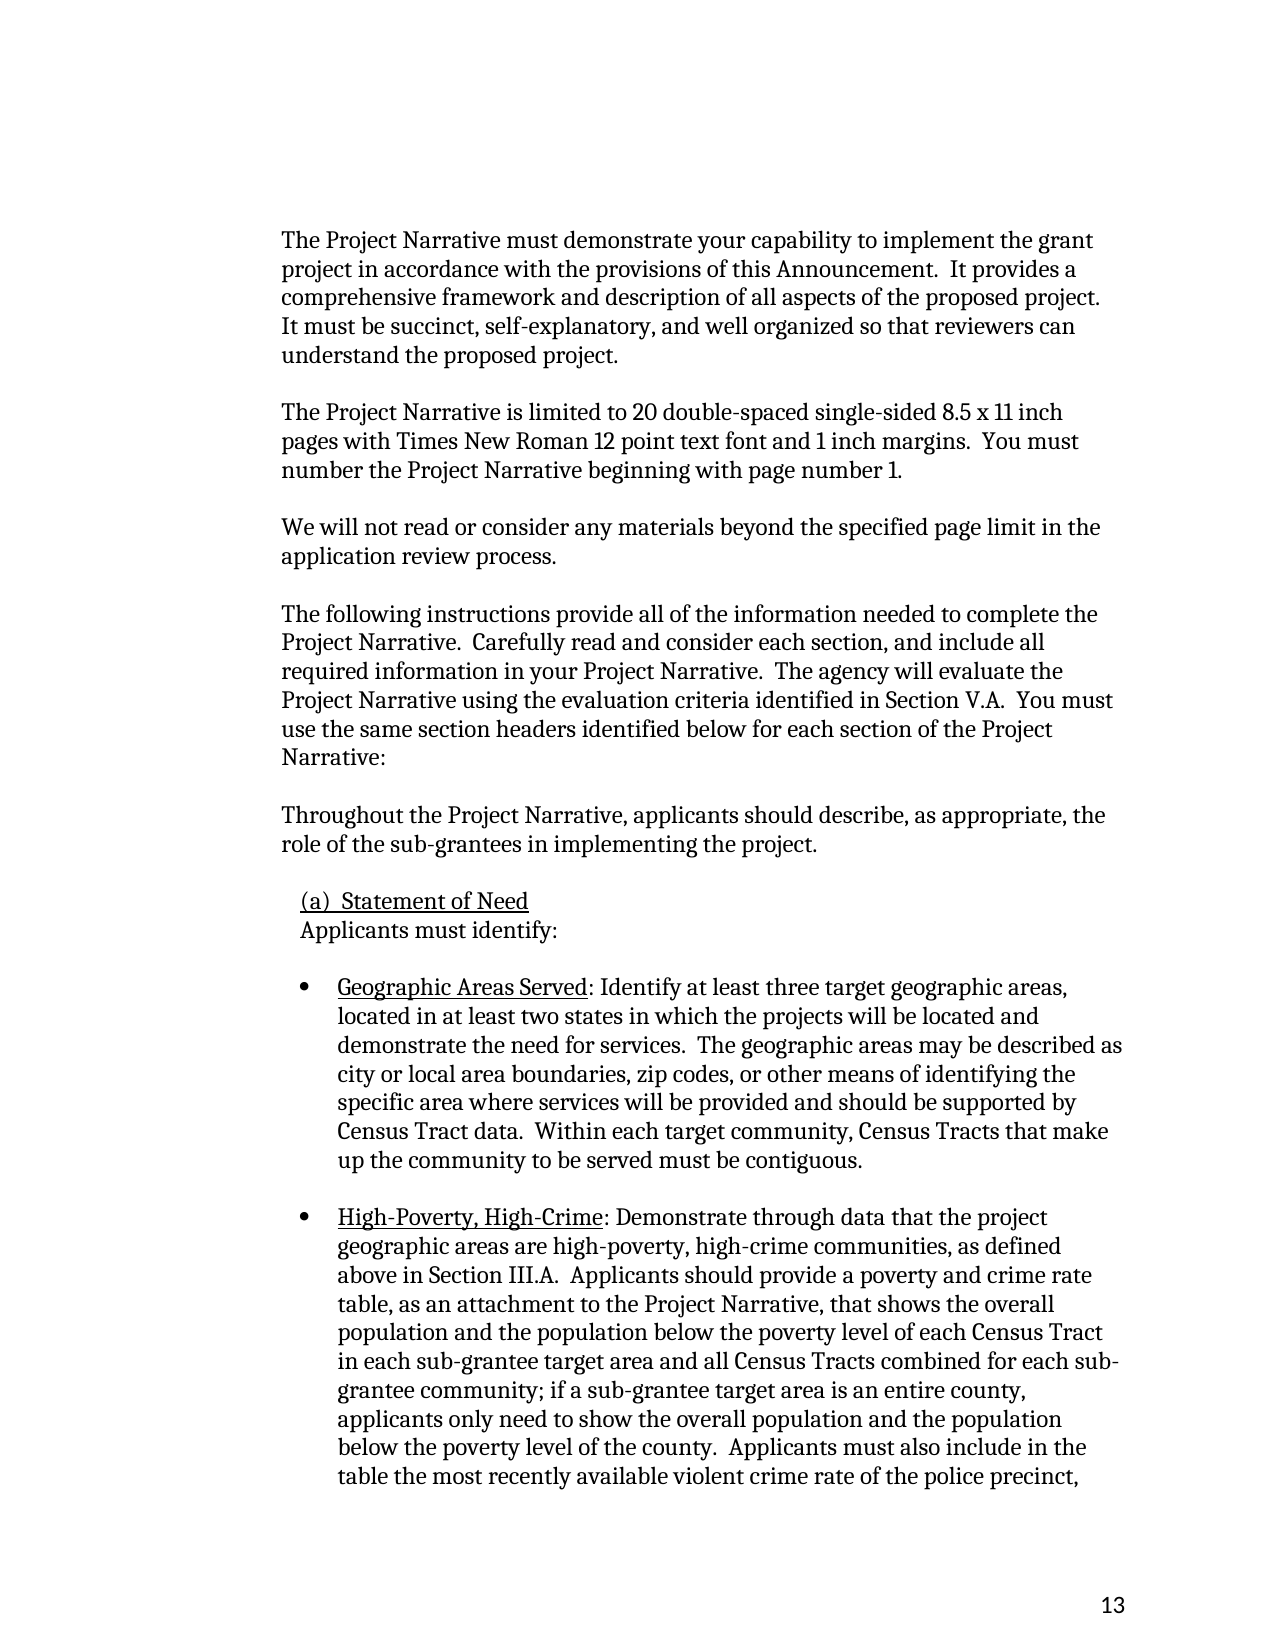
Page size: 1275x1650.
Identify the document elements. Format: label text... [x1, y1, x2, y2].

text (a) Statement of Need [300, 887, 1125, 916]
text We will not read or consider any materials beyond the specified page limit in the application review process. [281, 513, 1125, 571]
text The Project Narrative must demonstrate your capability to implement the grant project in accordance with the provisions of this Announcement. It provides a comprehensive framework and description of all aspects of the proposed project. It must be succinct, self-explanatory, and well organized so that reviewers can understand the proposed project. [281, 226, 1125, 369]
list Geographic Areas Served: Identify at least three target geographic areas, located in at least two states in which the projects will be located and demonstrate the need for services. The geographic areas may be described as city or local area boundaries, zip codes, or other means of identifying the specific area where services will be provided and should be supported by Census Tract data. Within each target community, Census Tracts that make up the community to be served must be contiguous. [300, 973, 1125, 1174]
text The Project Narrative is limited to 20 double-spaced single-sided 8.5 x 11 inch pages with Times New Roman 12 point text font and 1 inch margins. You must number the Project Narrative beginning with page number 1. [281, 398, 1125, 484]
text Applicants must identify: [300, 916, 1125, 944]
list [300, 1203, 1125, 1491]
text The following instructions provide all of the information needed to complete the Project Narrative. Carefully read and consider each section, and include all required information in your Project Narrative. The agency will evaluate the Project Narrative using the evaluation criteria identified in Section V.A. You must use the same section headers identified below for each section of the Project Narrative: [281, 599, 1125, 772]
text Throughout the Project Narrative, applicants should describe, as appropriate, the role of the sub-grantees in implementing the project. [281, 801, 1125, 858]
